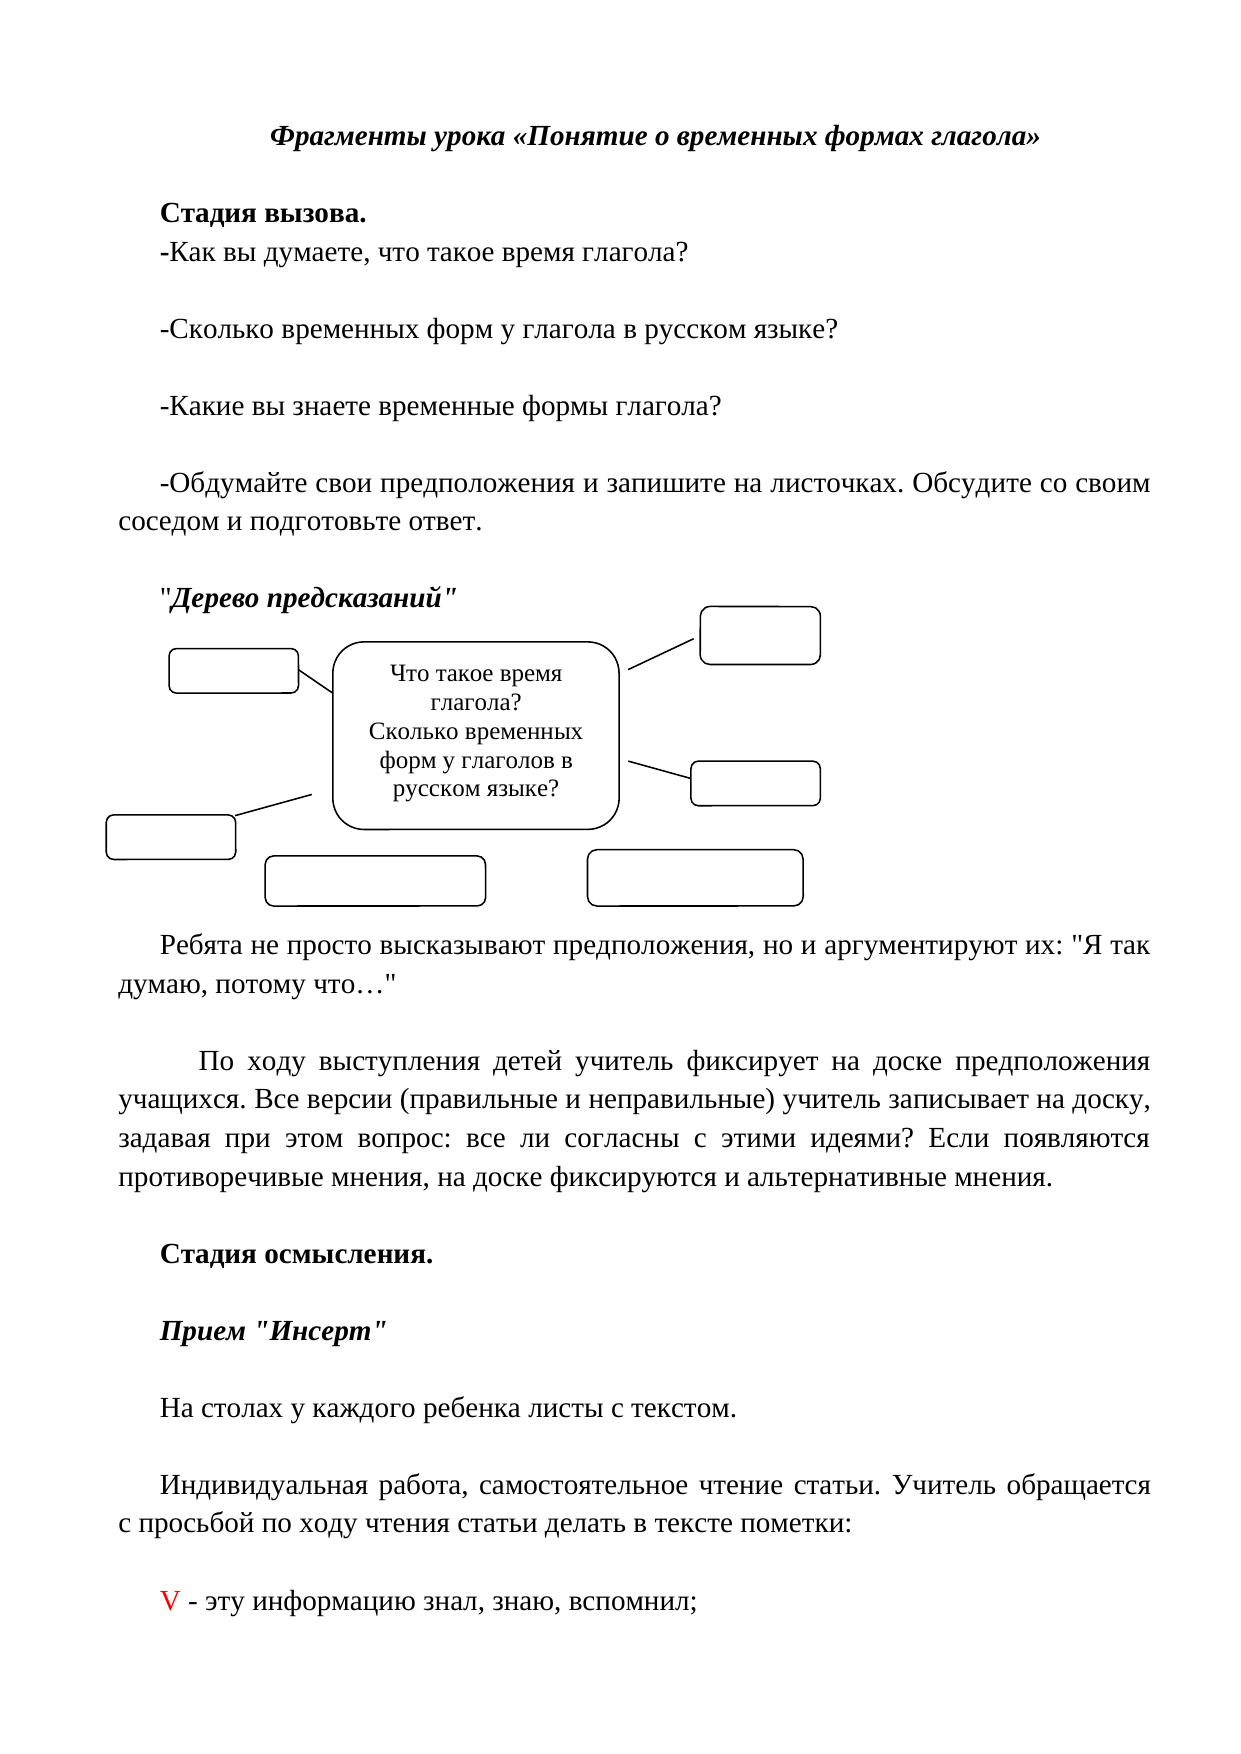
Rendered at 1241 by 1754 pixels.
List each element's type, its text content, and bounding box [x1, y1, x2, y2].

text -Как вы думаете, что такое время глагола? [118, 234, 1152, 267]
text Стадия осмысления. [118, 1236, 1152, 1269]
text -Сколько временных форм у глагола в русском языке? [118, 311, 1152, 344]
text V - эту информацию знал, знаю, вспомнил; [118, 1583, 1152, 1616]
text Стадия вызова. [118, 195, 1152, 229]
text "Дерево предсказаний" [118, 581, 1152, 614]
text Прием "Инсерт" [118, 1313, 1152, 1346]
text -Обдумайте свои предположения и запишите на листочках. Обсудите со своим соседом и подготовьте ответ. [118, 465, 1152, 537]
text Индивидуальная работа, самостоятельное чтение статьи. Учитель обращается с просьбой по ходу чтения статьи делать в тексте пометки: [118, 1467, 1152, 1539]
text Фрагменты урока «Понятие о временных формах глагола» [118, 118, 1152, 152]
text Ребята не просто высказывают предположения, но и аргументируют их: "Я так думаю, потому что…" [118, 927, 1152, 999]
text -Какие вы знаете временные формы глагола? [118, 388, 1152, 421]
text По ходу выступления детей учитель фиксирует на доске предположения учащихся. Все версии (правильные и неправильные) учитель записывает на доску, задавая при этом вопрос: все ли согласны с этими идеями? Если появляются противоречивые мнения, на доске фиксируются и альтернативные мнения. [118, 1043, 1152, 1192]
text На столах у каждого ребенка листы с текстом. [118, 1390, 1152, 1423]
